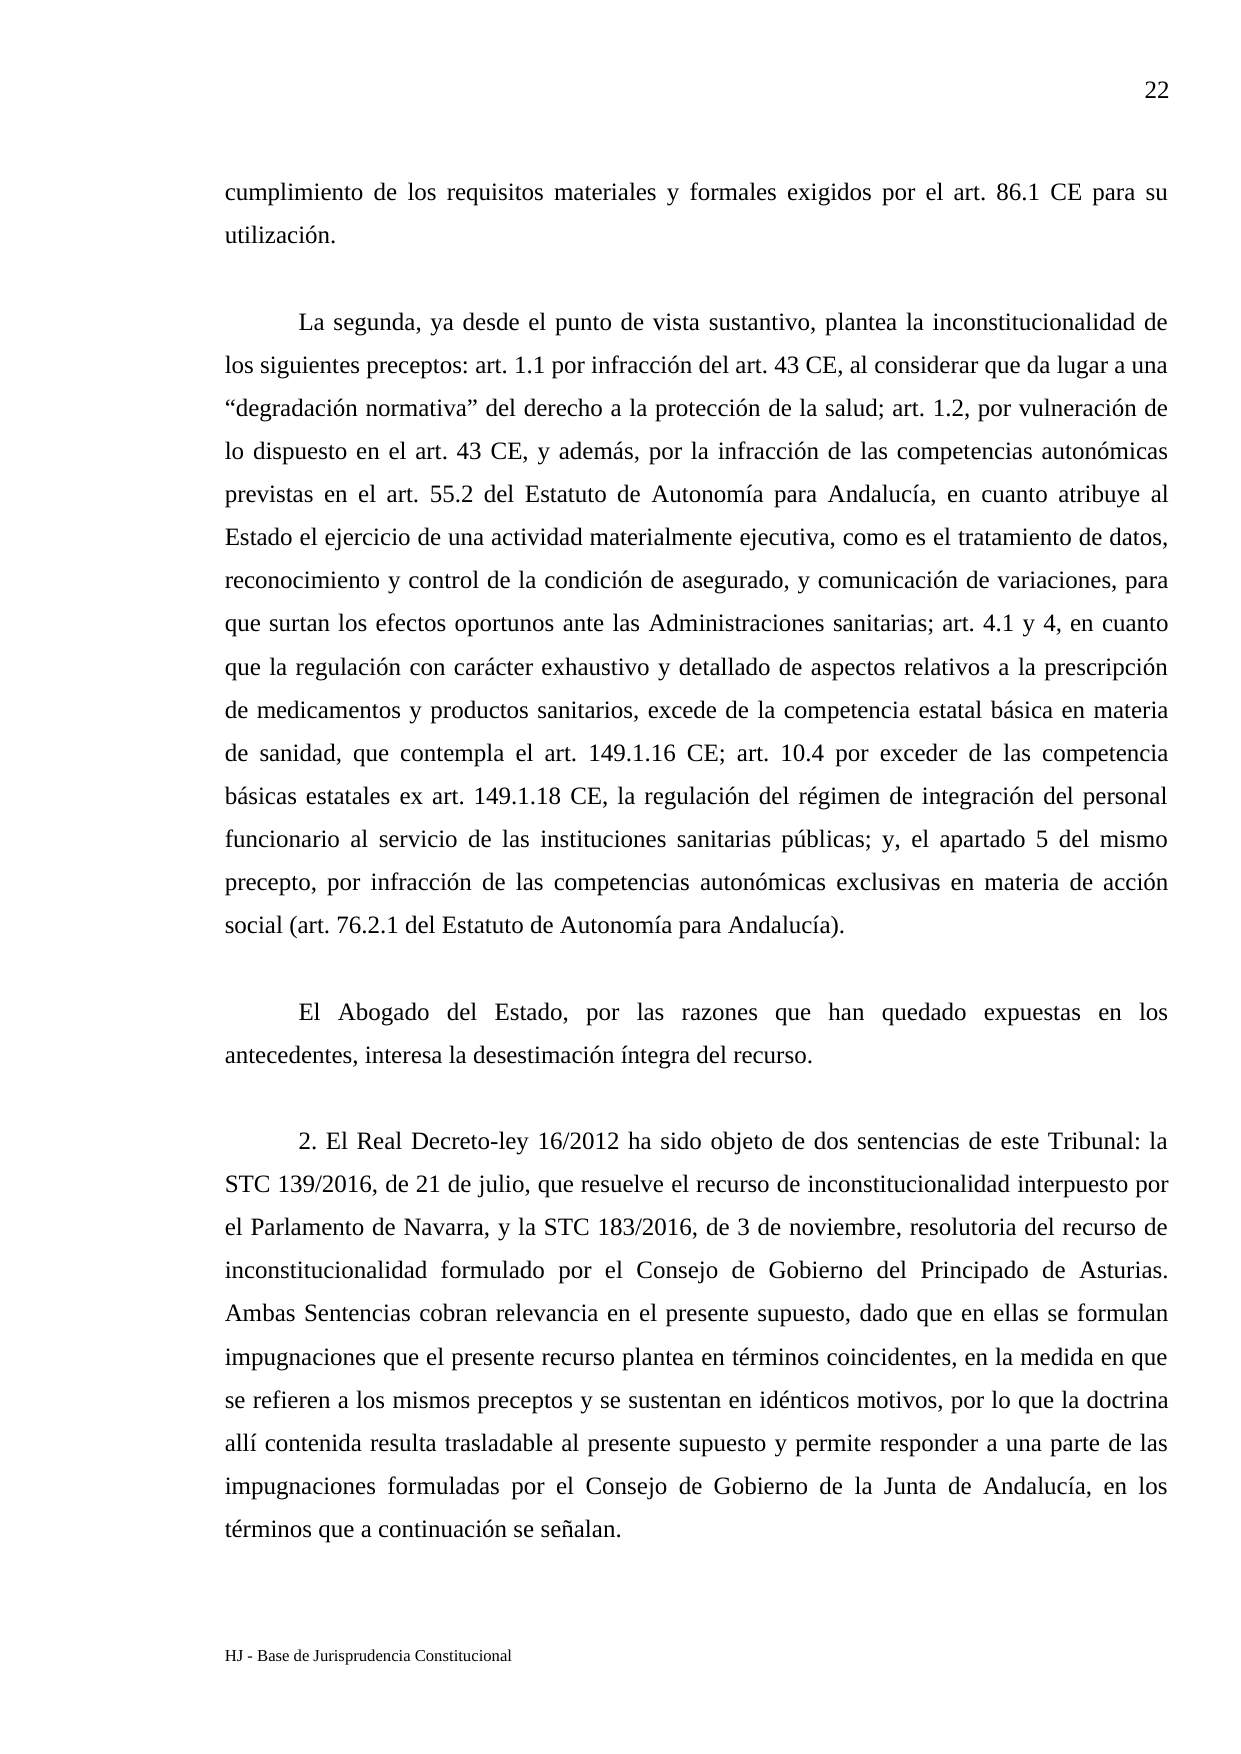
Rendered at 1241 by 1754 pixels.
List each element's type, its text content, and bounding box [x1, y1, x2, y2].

text El Abogado del Estado, por las razones que han quedado expuestas en los antecedentes, interesa la desestimación íntegra del recurso. [224, 997, 1169, 1068]
text 2. El Real Decreto-ley 16/2012 ha sido objeto de dos sentencias de este Tribunal: la STC 139/2016, de 21 de julio, que resuelve el recurso de inconstitucionalidad interpuesto por el Parlamento de Navarra, y la STC 183/2016, de 3 de noviembre, resolutoria del recurso de inconstitucionalidad formulado por el Consejo de Gobierno del Principado de Asturias. Ambas Sentencias cobran relevancia en el presente supuesto, dado que en ellas se formulan impugnaciones que el presente recurso plantea en términos coincidentes, en la medida en que se refieren a los mismos preceptos y se sustentan en idénticos motivos, por lo que la doctrina allí contenida resulta trasladable al presente supuesto y permite responder a una parte de las impugnaciones formuladas por el Consejo de Gobierno de la Junta de Andalucía, en los términos que a continuación se señalan. [224, 1126, 1169, 1543]
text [224, 177, 1169, 249]
text La segunda, ya desde el punto de vista sustantivo, plantea la inconstitucionalidad de los siguientes preceptos: art. 1.1 por infracción del art. 43 CE, al considerar que da lugar a una “degradación normativa” del derecho a la protección de la salud; art. 1.2, por vulneración de lo dispuesto en el art. 43 CE, y además, por la infracción de las competencias autonómicas previstas en el art. 55.2 del Estatuto de Autonomía para Andalucía, en cuanto atribuye al Estado el ejercicio de una actividad materialmente ejecutiva, como es el tratamiento de datos, reconocimiento y control de la condición de asegurado, y comunicación de variaciones, para que surtan los efectos oportunos ante las Administraciones sanitarias; art. 4.1 y 4, en cuanto que la regulación con carácter exhaustivo y detallado de aspectos relativos a la prescripción de medicamentos y productos sanitarios, excede de la competencia estatal básica en materia de sanidad, que contempla el art. 149.1.16 CE; art. 10.4 por exceder de las competencia básicas estatales ex art. 149.1.18 CE, la regulación del régimen de integración del personal funcionario al servicio de las instituciones sanitarias públicas; y, el apartado 5 del mismo precepto, por infracción de las competencias autonómicas exclusivas en materia de acción social (art. 76.2.1 del Estatuto de Autonomía para Andalucía). [224, 307, 1169, 939]
